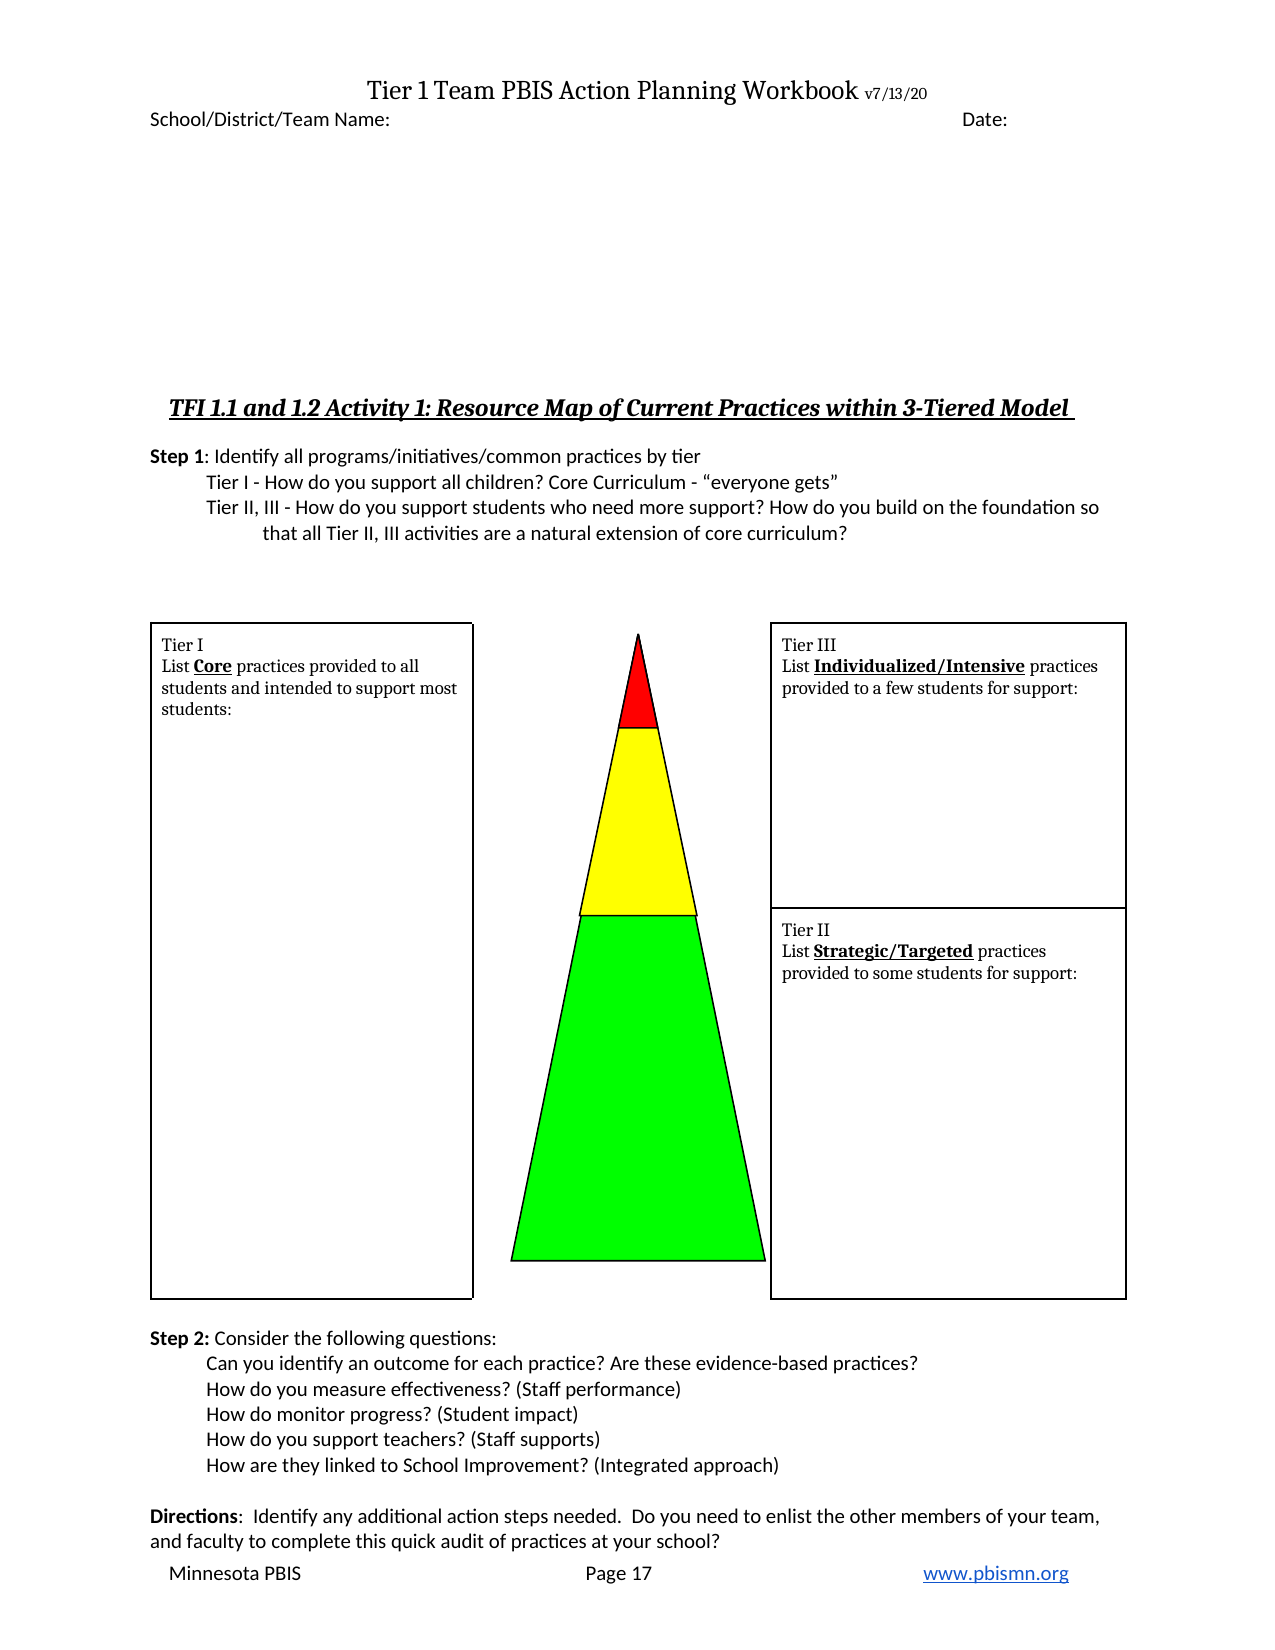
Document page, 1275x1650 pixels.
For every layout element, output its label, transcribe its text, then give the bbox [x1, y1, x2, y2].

subtitle TFI 1.1 and 1.2 Activity 1: Resource Map of Current Practices within 3-Tiered Model [169, 394, 1125, 423]
text How are they linked to School Improvement? (Integrated approach) [206, 1452, 1125, 1477]
text How do monitor progress? (Student impact) [206, 1401, 1125, 1427]
table_header [474, 624, 770, 1297]
text Directions: Identify any additional action steps needed. Do you need to enlist the other members of your team, and faculty to complete this quick audit of practices at your school? [150, 1503, 1125, 1554]
text Can you identify an outcome for each practice? Are these evidence-based practices? [206, 1350, 1125, 1376]
text How do you support teachers? (Staff supports) [206, 1427, 1125, 1452]
table_cell Tier II List Strategic/Targeted practices provided to some students for support: [772, 909, 1125, 1297]
text Step 2: Consider the following questions: [150, 1325, 1125, 1350]
text Tier I - How do you support all children? Core Curriculum - “everyone gets” [206, 469, 1125, 494]
table_header Tier I List Core practices provided to all students and intended to support most students: [152, 624, 472, 1297]
table_header Tier III List Individualized/Intensive practices provided to a few students for support: [772, 624, 1125, 907]
text Step 1: Identify all programs/initiatives/common practices by tier [150, 444, 1125, 469]
text Tier II, III - How do you support students who need more support? How do you build on the foundation so that all Tier II, III activities are a natural extension of core curriculum? [206, 494, 1125, 545]
text How do you measure effectiveness? (Staff performance) [206, 1376, 1125, 1401]
